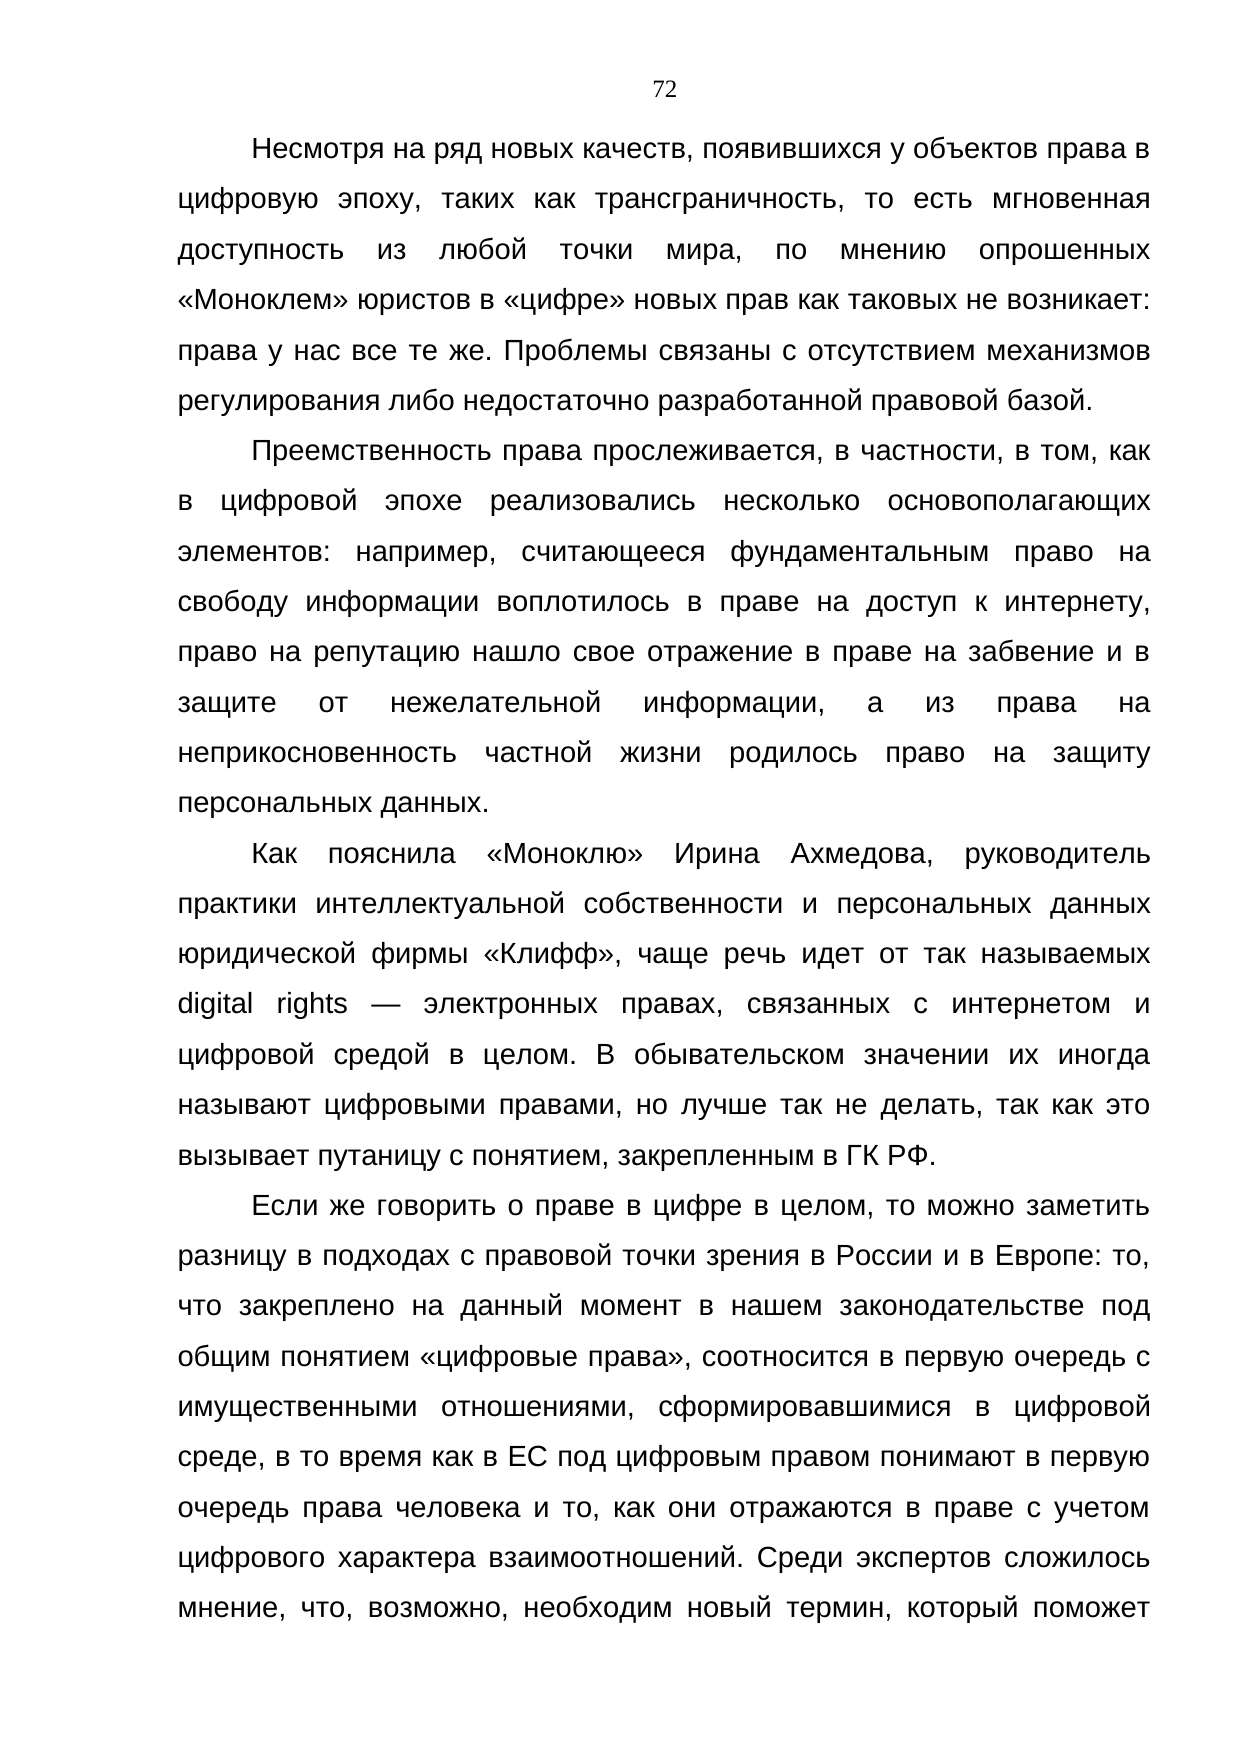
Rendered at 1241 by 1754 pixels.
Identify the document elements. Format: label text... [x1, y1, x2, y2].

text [177, 1188, 1152, 1624]
text Преемственность права прослеживается, в частности, в том, как в цифровой эпохе реализовались несколько основополагающих элементов: например, считающееся фундаментальным право на свободу информации воплотилось в праве на доступ к интернету, право на репутацию нашло свое отражение в праве на забвение и в защите от нежелательной информации, а из права на неприкосновенность частной жизни родилось право на защиту персональных данных. [177, 433, 1152, 819]
text Как пояснила «Моноклю» Ирина Ахмедова, руководитель практики интеллектуальной собственности и персональных данных юридической фирмы «Клифф», чаще речь идет от так называемых digital rights — электронных правах, связанных с интернетом и цифровой средой в целом. В обывательском значении их иногда называют цифровыми правами, но лучше так не делать, так как это вызывает путаницу с понятием, закрепленным в ГК РФ. [177, 836, 1152, 1171]
text Несмотря на ряд новых качеств, появившихся у объектов права в цифровую эпоху, таких как трансграничность, то есть мгновенная доступность из любой точки мира, по мнению опрошенных «Моноклем» юристов в «цифре» новых прав как таковых не возникает: права у нас все те же. Проблемы связаны с отсутствием механизмов регулирования либо недостаточно разработанной правовой базой. [177, 131, 1152, 416]
